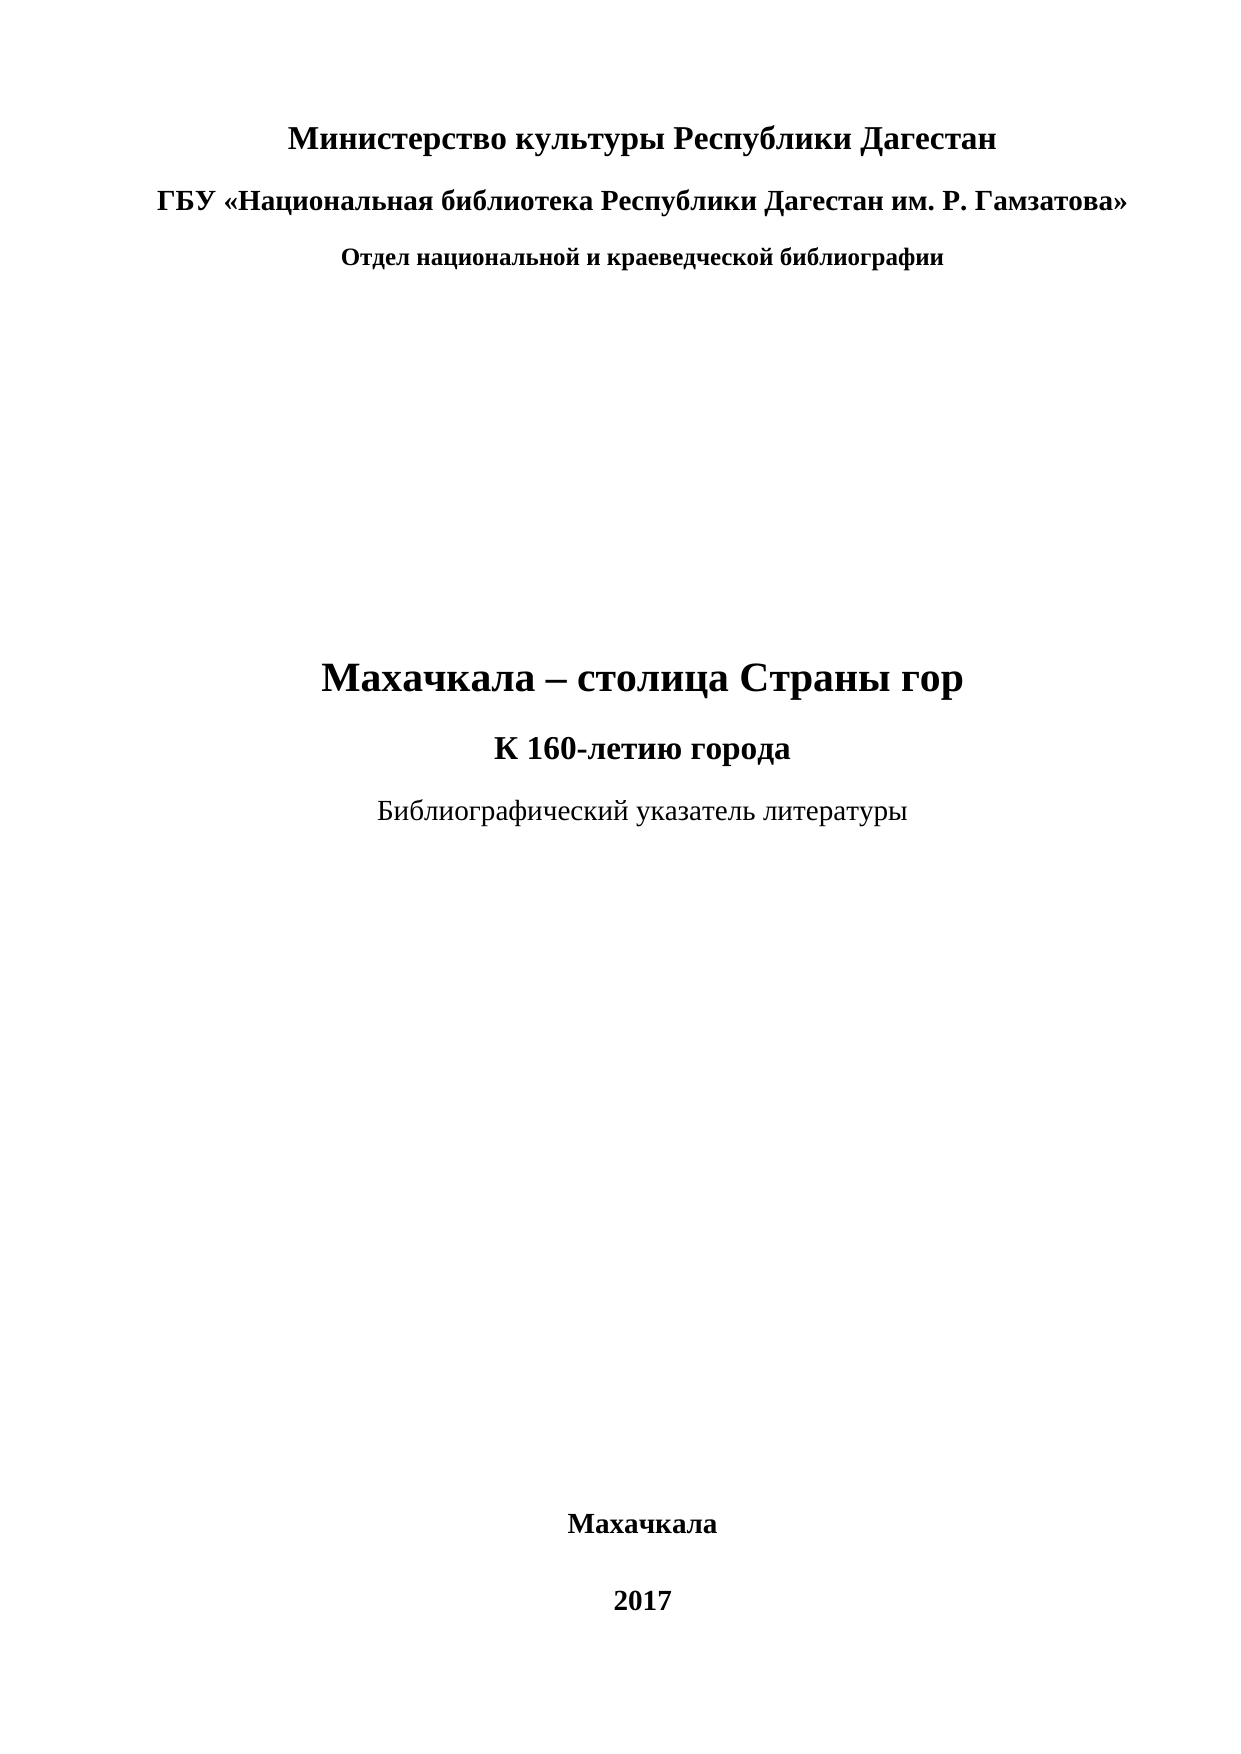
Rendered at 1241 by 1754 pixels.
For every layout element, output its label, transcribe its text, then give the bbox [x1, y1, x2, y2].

text Махачкала – столица Страны гор [118, 652, 1167, 700]
text Отдел национальной и краеведческой библиографии [118, 242, 1167, 271]
text Библиографический указатель литературы [118, 793, 1167, 827]
text Министерство культуры Республики Дагестан [118, 118, 1167, 156]
text ГБУ «Национальная библиотека Республики Дагестан им. Р. Гамзатова» [118, 183, 1167, 217]
text Махачкала [118, 1506, 1167, 1539]
text 2017 [118, 1583, 1167, 1616]
text К 160-летию города [118, 728, 1167, 767]
